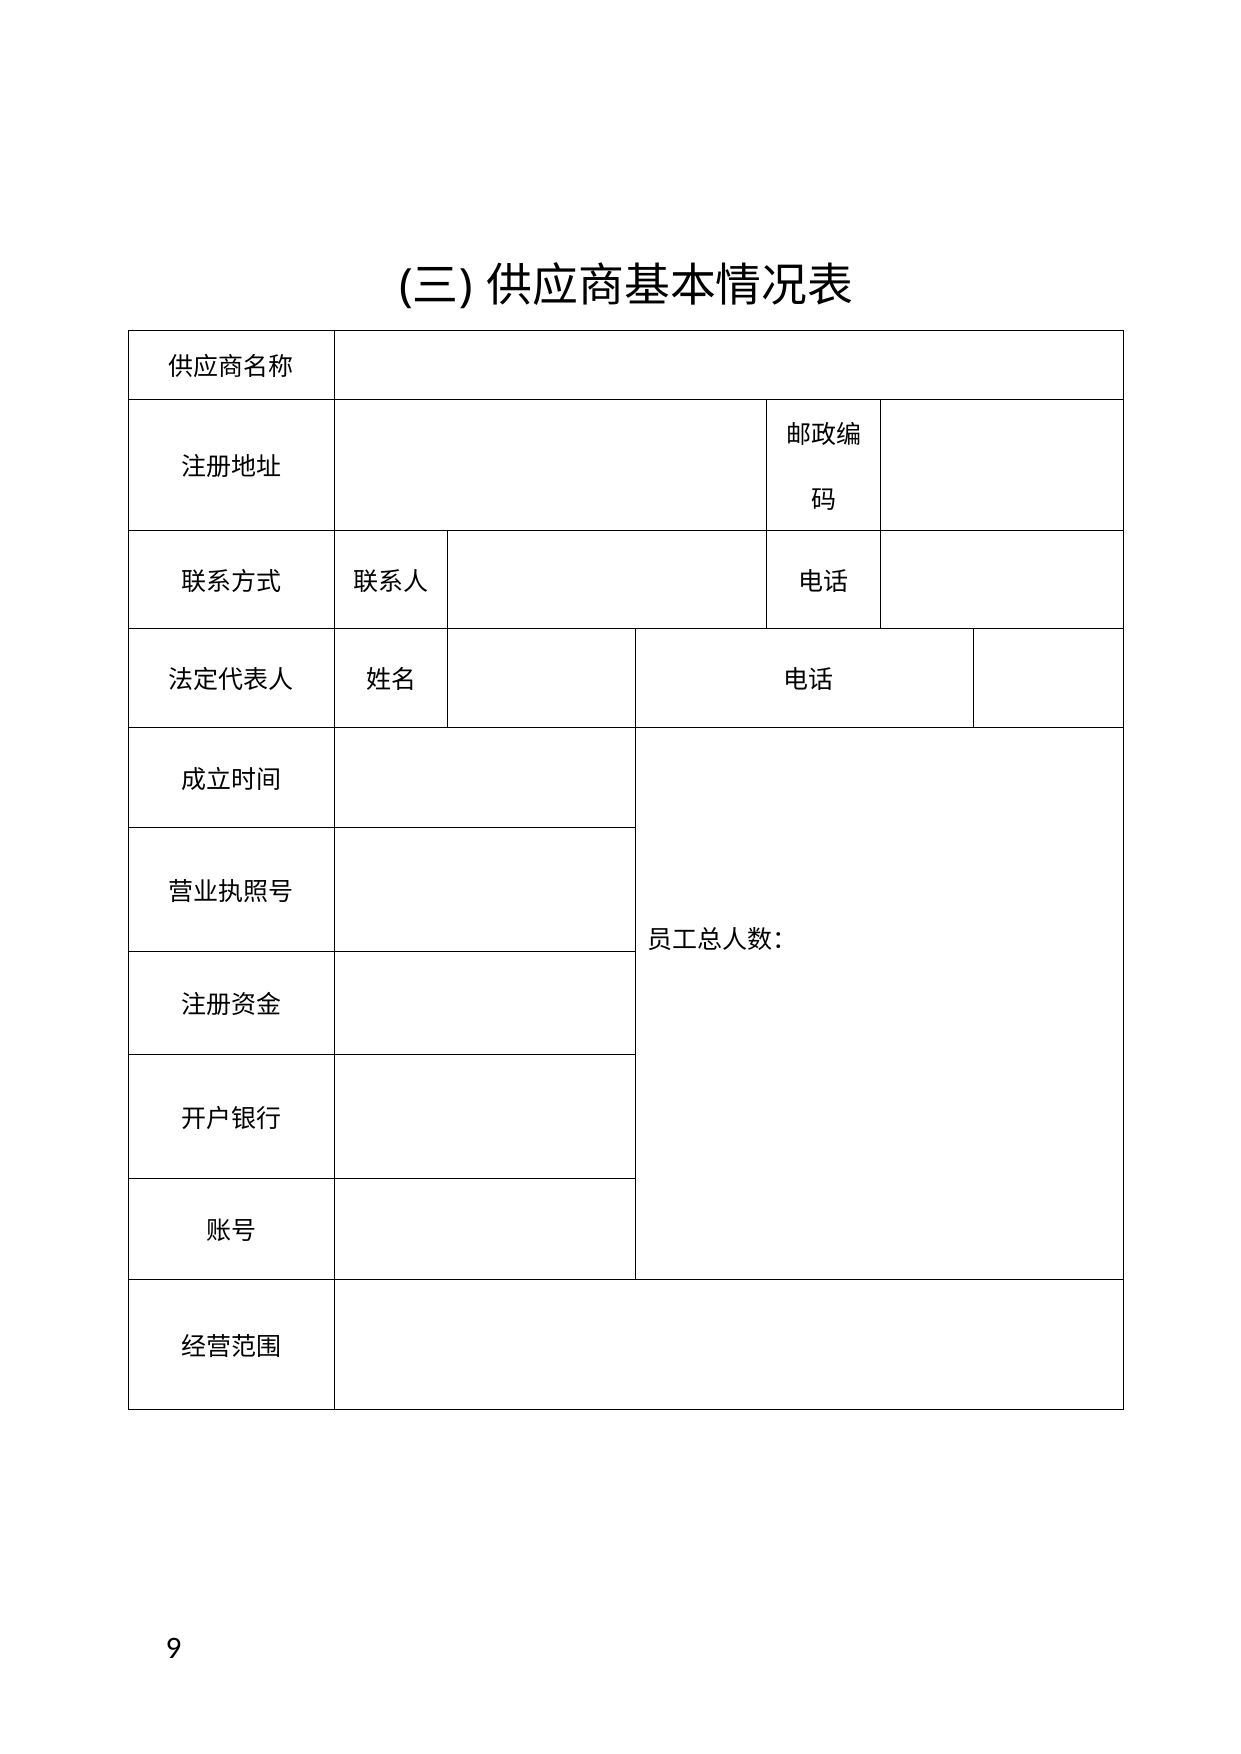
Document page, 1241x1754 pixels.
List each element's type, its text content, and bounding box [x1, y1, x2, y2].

table_cell 开户银行 [129, 1055, 334, 1178]
table_cell [335, 1179, 635, 1279]
table_cell 员工总人数： [636, 728, 1123, 1279]
table_cell [448, 629, 635, 727]
table_cell [881, 531, 1123, 628]
table_cell 法定代表人 [129, 629, 334, 727]
table_cell 注册资金 [129, 952, 334, 1054]
table_cell 联系方式 [129, 531, 334, 628]
table_cell [335, 400, 766, 530]
table_header 供应商名称 [129, 331, 334, 399]
table_cell 注册地址 [129, 400, 334, 530]
table_cell [335, 1280, 1123, 1409]
table_cell 电话 [636, 629, 973, 727]
table_cell 成立时间 [129, 728, 334, 827]
table_cell 营业执照号 [129, 828, 334, 951]
table_header [335, 331, 1123, 399]
table_cell 电话 [767, 531, 880, 628]
table_cell 邮政编码 [767, 400, 880, 530]
table_cell [335, 952, 635, 1054]
table_cell [974, 629, 1123, 727]
table_cell 账号 [129, 1179, 334, 1279]
table_cell [335, 1055, 635, 1178]
table_cell [335, 728, 635, 827]
table_cell 经营范围 [129, 1280, 334, 1409]
table_cell 姓名 [335, 629, 447, 727]
table_cell 联系人 [335, 531, 447, 628]
table_cell [881, 400, 1123, 530]
list 供应商基本情况表 [165, 233, 1087, 330]
table_cell [448, 531, 766, 628]
table_cell [335, 828, 635, 951]
